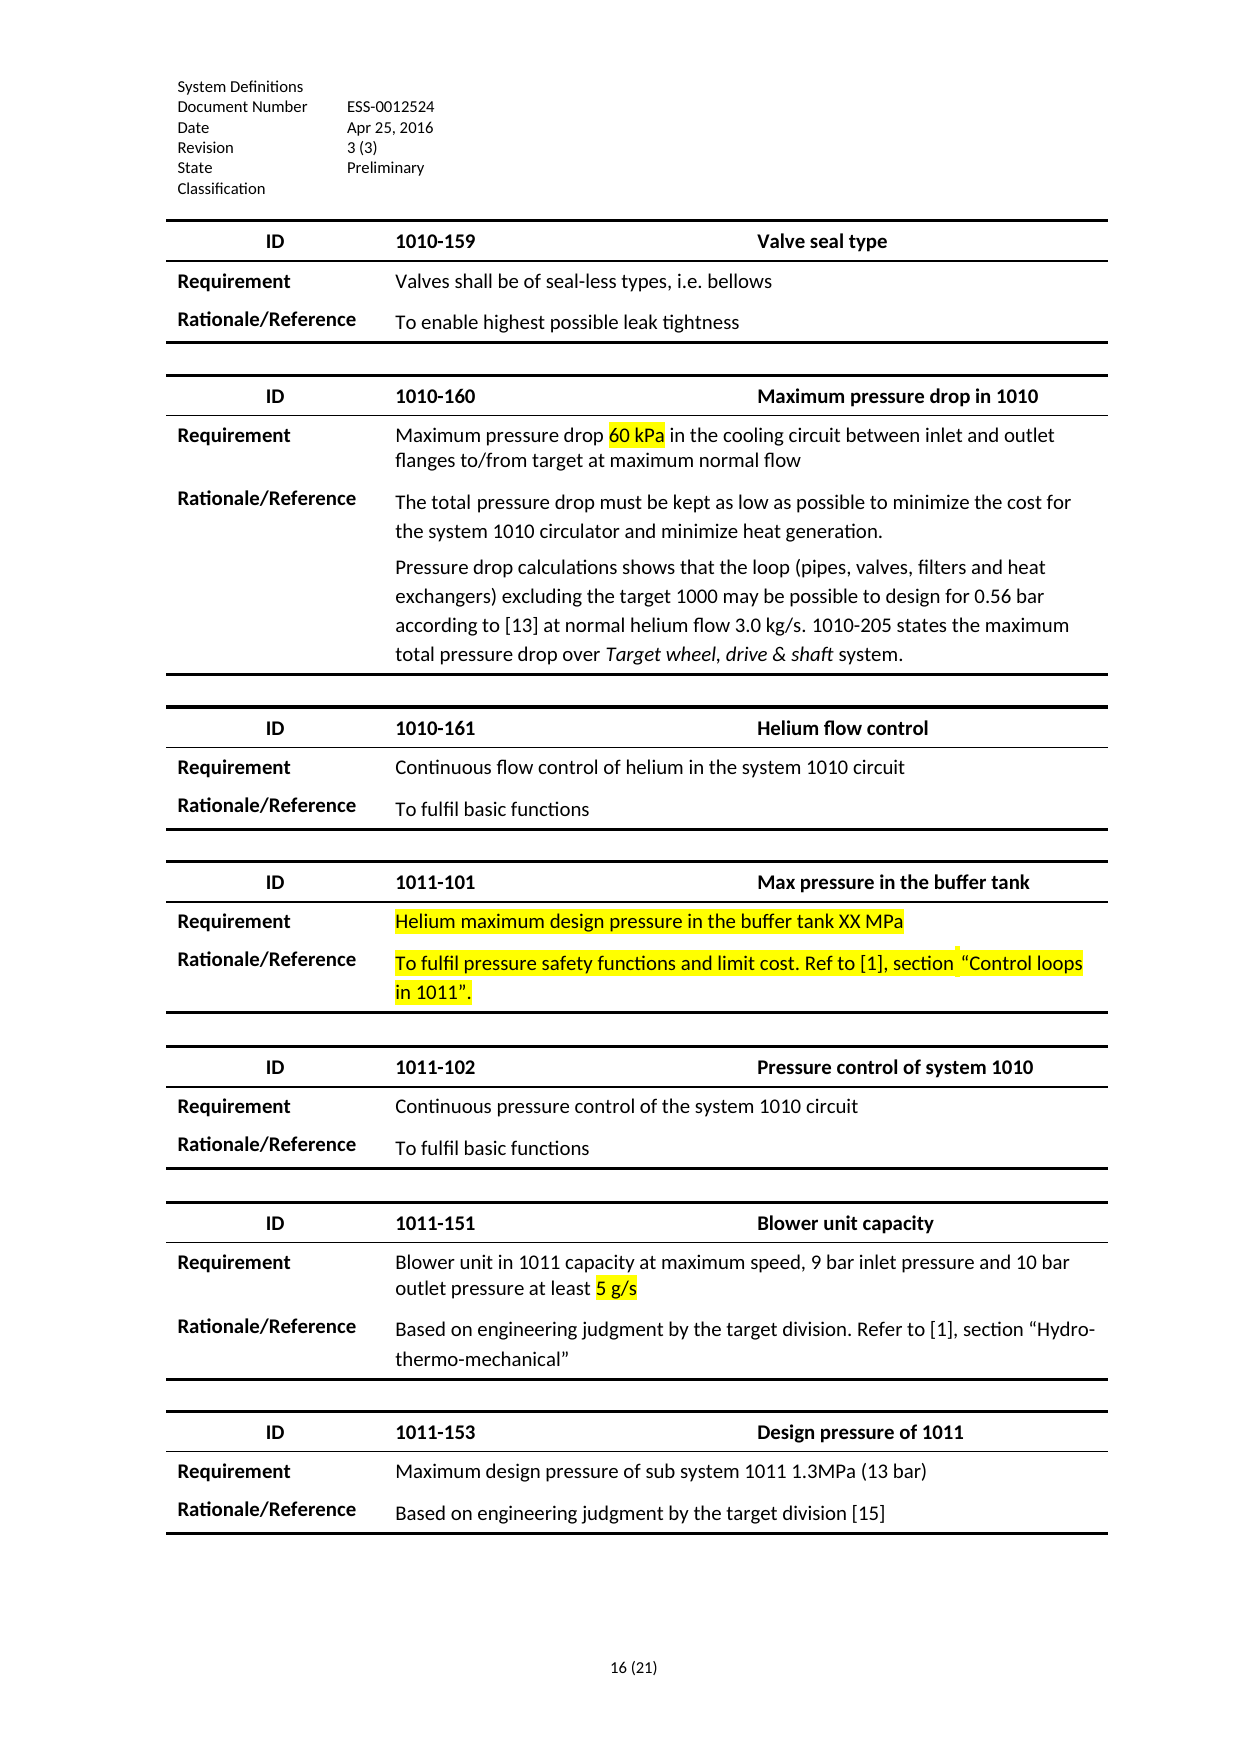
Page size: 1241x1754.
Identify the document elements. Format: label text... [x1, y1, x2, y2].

table_header 1010-159 [384, 222, 746, 260]
table_cell Based on engineering judgment by the target division [15] [384, 1490, 1107, 1532]
table_cell Continuous flow control of helium in the system 1010 circuit [384, 748, 1107, 786]
table_header Valve seal type [746, 222, 1107, 260]
table_cell Requirement [166, 1452, 384, 1490]
table_cell Requirement [166, 1088, 384, 1125]
table_cell To fulfil basic functions [384, 1125, 1107, 1167]
table_cell Requirement [166, 416, 384, 479]
table_header Helium flow control [746, 709, 1107, 746]
table_cell To fulfil pressure safety functions and limit cost. Ref to [1], section “Control loops in 1011”. [384, 940, 1107, 1011]
table_cell Requirement [166, 903, 384, 940]
table_header 1011-153 [384, 1413, 746, 1451]
table_cell Rationale/Reference [166, 786, 384, 828]
table_header Pressure control of system 1010 [746, 1048, 1107, 1086]
table_cell Maximum design pressure of sub system 1011 1.3MPa (13 bar) [384, 1452, 1107, 1490]
table_cell Maximum pressure drop 60 kPa in the cooling circuit between inlet and outlet flanges to/from target at maximum normal flow [384, 416, 1107, 479]
table_cell Rationale/Reference [166, 1125, 384, 1167]
table_header 1011-101 [384, 863, 746, 901]
table_header ID [166, 1048, 384, 1086]
table_header 1011-102 [384, 1048, 746, 1086]
table_header ID [166, 1413, 384, 1451]
table_cell Rationale/Reference [166, 1307, 384, 1377]
table_header ID [166, 377, 384, 414]
table_cell Requirement [166, 262, 384, 299]
table_cell To fulfil basic functions [384, 786, 1107, 828]
table_header Max pressure in the buffer tank [746, 863, 1107, 901]
table_header 1010-160 [384, 377, 746, 414]
table_cell Requirement [166, 1243, 384, 1307]
table_header 1010-161 [384, 709, 746, 746]
table_cell Requirement [166, 748, 384, 786]
table_cell Rationale/Reference [166, 940, 384, 1011]
table_cell Rationale/Reference [166, 479, 384, 673]
table_header Design pressure of 1011 [746, 1413, 1107, 1451]
table_cell The total pressure drop must be kept as low as possible to minimize the cost for the system 1010 circulator and minimize heat generation. Pressure drop calculations shows that the loop (pipes, valves, filters and heat exchangers) excluding the target 1000 may be possible to design for 0.56 bar according to [13] at normal helium flow 3.0 kg/s. 1010-205 states the maximum total pressure drop over Target wheel, drive & shaft system. [384, 479, 1107, 673]
table_header ID [166, 863, 384, 901]
table_header ID [166, 709, 384, 746]
table_header ID [166, 222, 384, 260]
table_cell Helium maximum design pressure in the buffer tank XX MPa [384, 903, 1107, 940]
table_cell Rationale/Reference [166, 1490, 384, 1532]
table_cell To enable highest possible leak tightness [384, 300, 1107, 341]
table_header Blower unit capacity [746, 1204, 1107, 1242]
table_header ID [166, 1204, 384, 1242]
table_cell Valves shall be of seal-less types, i.e. bellows [384, 262, 1107, 299]
table_header Maximum pressure drop in 1010 [746, 377, 1107, 414]
table_cell Rationale/Reference [166, 300, 384, 341]
table_header 1011-151 [384, 1204, 746, 1242]
table_cell Blower unit in 1011 capacity at maximum speed, 9 bar inlet pressure and 10 bar outlet pressure at least 5 g/s [384, 1243, 1107, 1307]
table_cell Continuous pressure control of the system 1010 circuit [384, 1088, 1107, 1125]
table_cell Based on engineering judgment by the target division. Refer to [1], section “Hydro-thermo-mechanical” [384, 1307, 1107, 1377]
